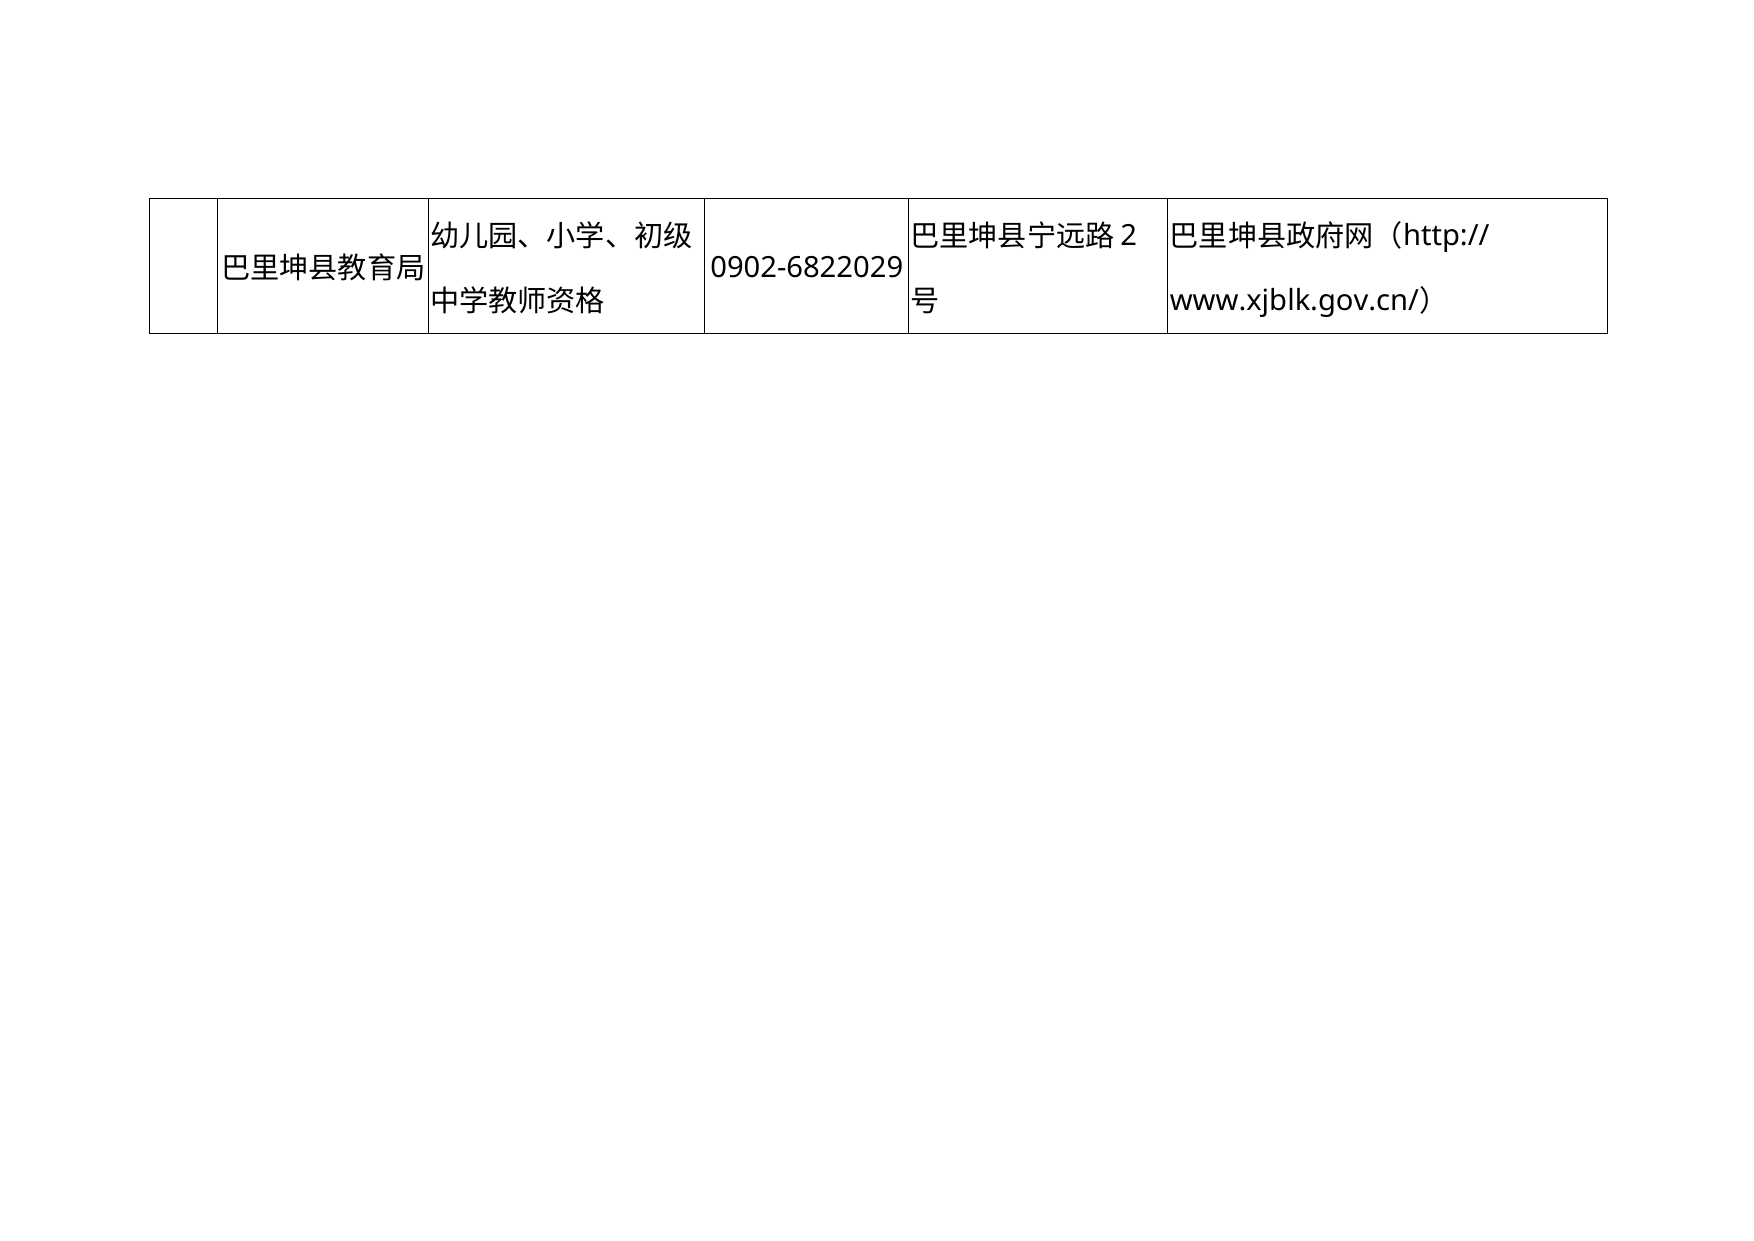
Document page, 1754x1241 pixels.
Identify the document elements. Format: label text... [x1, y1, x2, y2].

table_cell 巴里坤县宁远路2号 [909, 199, 1167, 332]
table_cell 巴里坤县政府网（http://www.xjblk.gov.cn/） [1168, 199, 1607, 332]
table_cell 幼儿园、小学、初级中学教师资格 [429, 199, 704, 332]
table_cell 巴里坤县教育局 [218, 199, 428, 332]
table_cell 0902-6822029 [705, 199, 908, 332]
